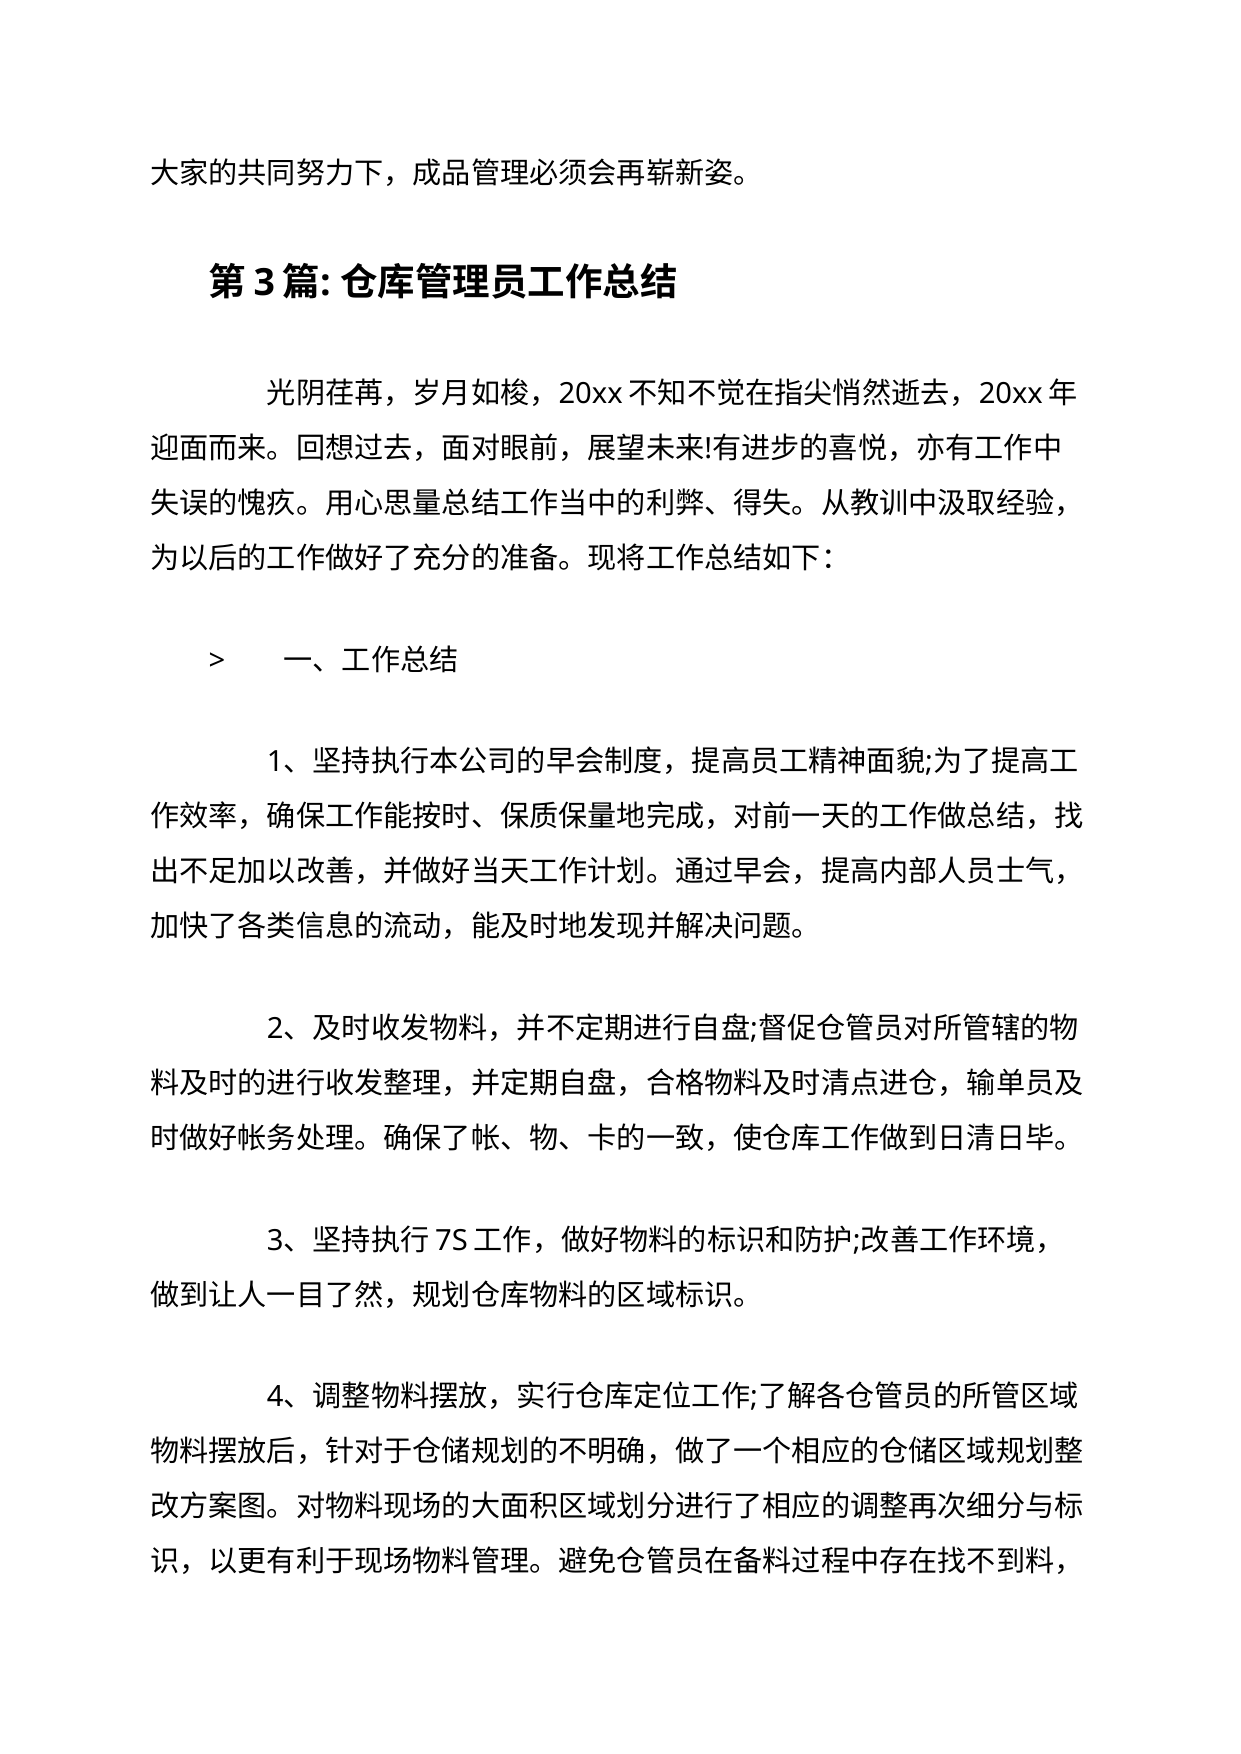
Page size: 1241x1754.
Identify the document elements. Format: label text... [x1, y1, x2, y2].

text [150, 150, 1090, 192]
text 1、坚持执行本公司的早会制度，提高员工精神面貌;为了提高工作效率，确保工作能按时、保质保量地完成，对前一天的工作做总结，找出不足加以改善，并做好当天工作计划。通过早会，提高内部人员士气，加快了各类信息的流动，能及时地发现并解决问题。 [150, 738, 1090, 945]
text > 一、工作总结 [150, 636, 1090, 678]
text 2、及时收发物料，并不定期进行自盘;督促仓管员对所管辖的物料及时的进行收发整理，并定期自盘，合格物料及时清点进仓，输单员及时做好帐务处理。确保了帐、物、卡的一致，使仓库工作做到日清日毕。 [150, 1004, 1090, 1157]
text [150, 1373, 1090, 1580]
text 3、坚持执行7S工作，做好物料的标识和防护;改善工作环境，做到让人一目了然，规划仓库物料的区域标识。 [150, 1216, 1090, 1313]
text 光阴荏苒，岁月如梭，20xx不知不觉在指尖悄然逝去，20xx年迎面而来。回想过去，面对眼前，展望未来!有进步的喜悦，亦有工作中失误的愧疚。用心思量总结工作当中的利弊、得失。从教训中汲取经验，为以后的工作做好了充分的准备。现将工作总结如下： [150, 369, 1090, 577]
text 第3篇: 仓库管理员工作总结 [150, 252, 1090, 306]
